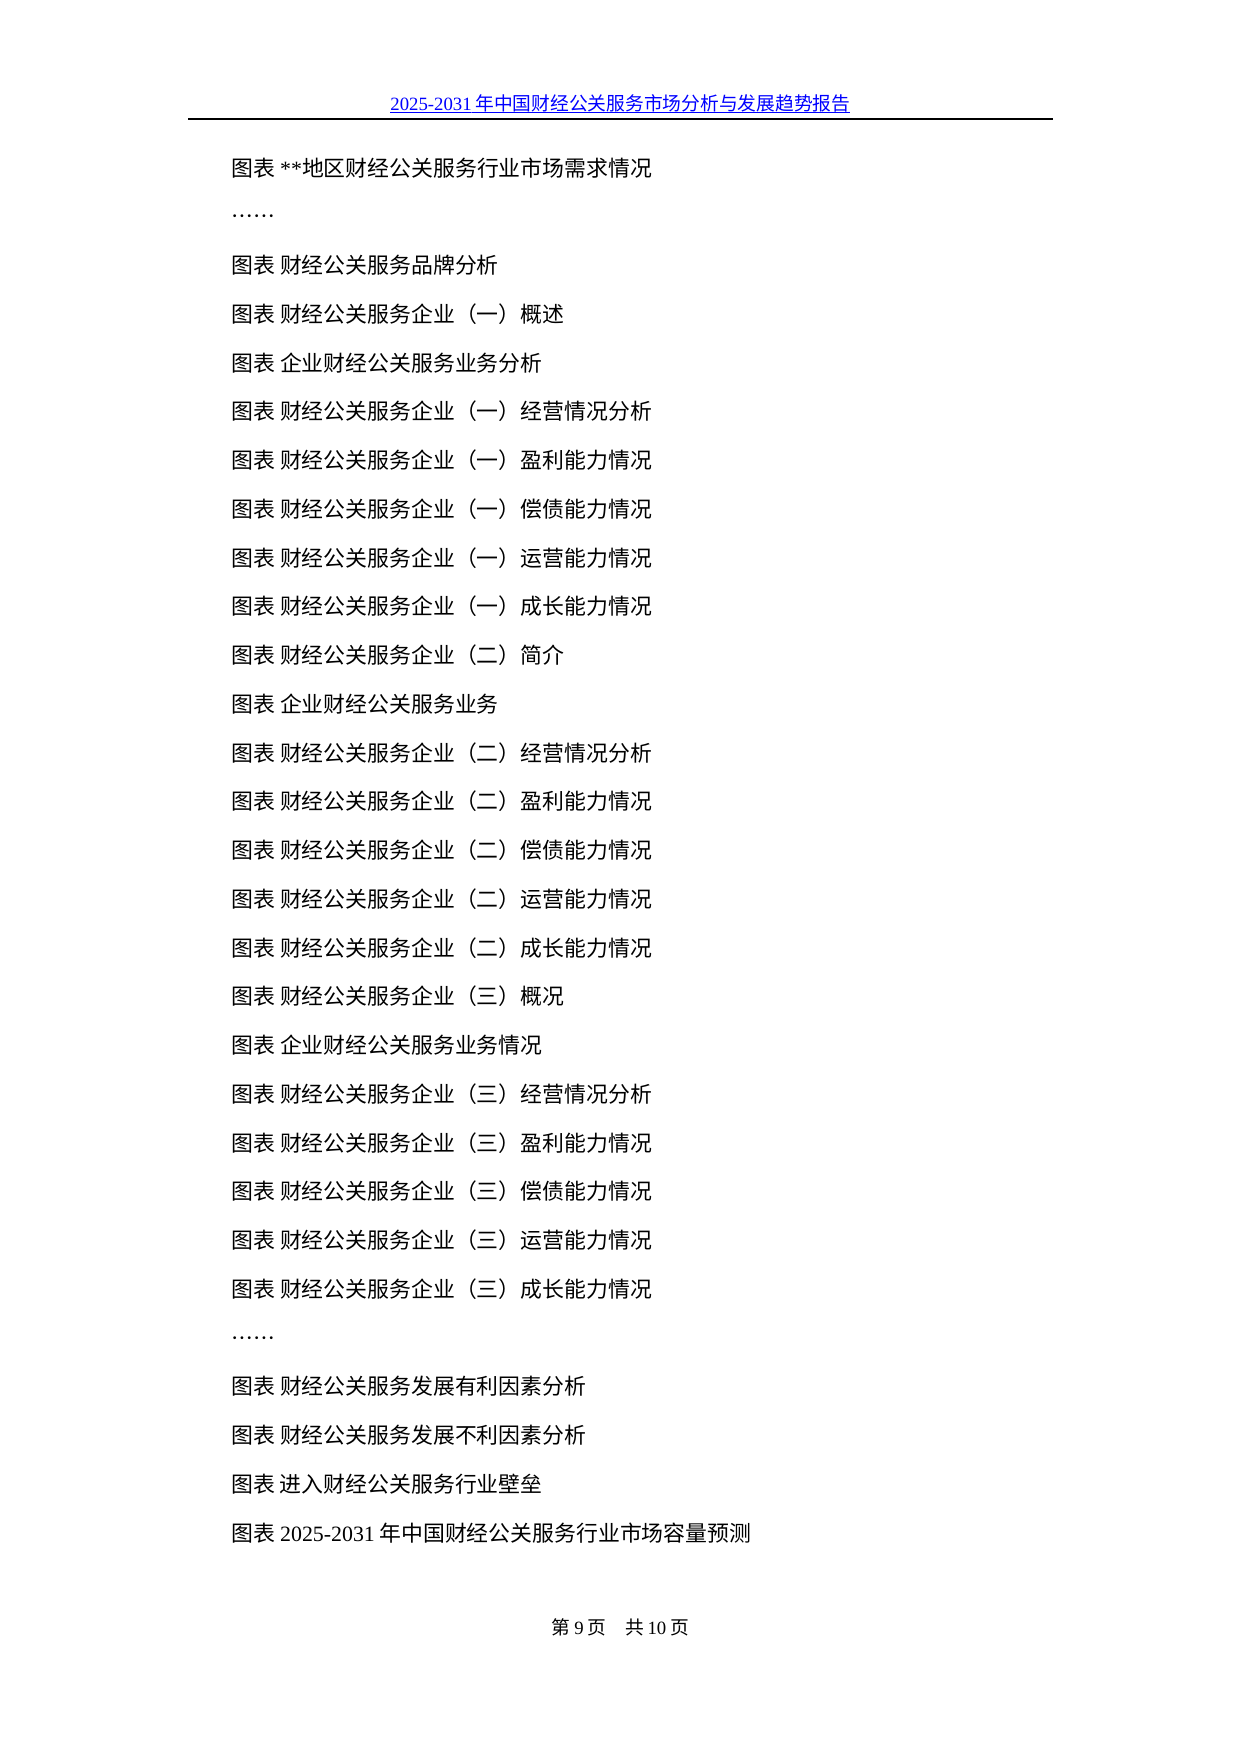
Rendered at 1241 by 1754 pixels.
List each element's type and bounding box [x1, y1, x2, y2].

text [187, 150, 1053, 1548]
